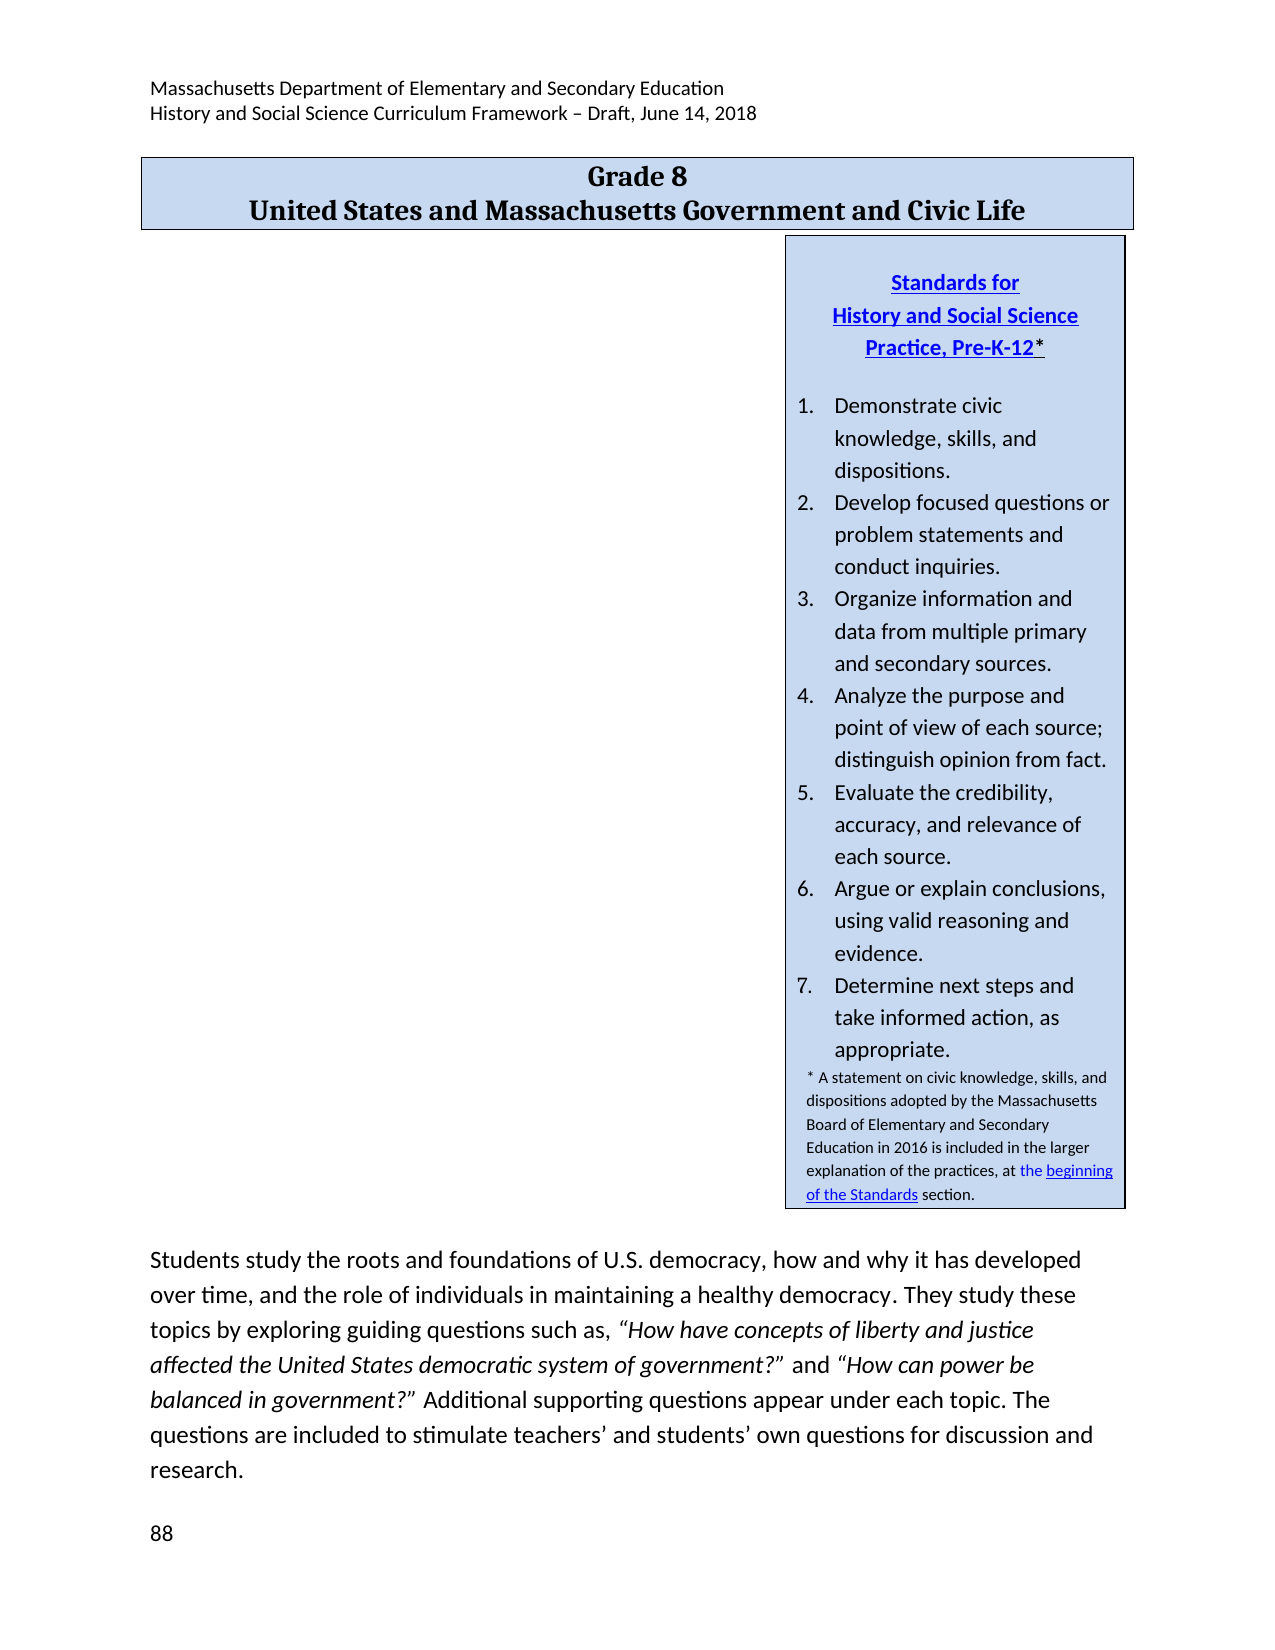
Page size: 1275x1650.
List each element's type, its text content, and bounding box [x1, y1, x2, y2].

text United States and Massachusetts Government and Civic Life [142, 191, 1133, 229]
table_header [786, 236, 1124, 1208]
text Grade 8 [142, 158, 1133, 191]
text Students study the roots and foundations of U.S. democracy, how and why it has developed over time, and the role of individuals in maintaining a healthy democracy. They study these topics by exploring guiding questions such as, “How have concepts of liberty and justice affected the United States democratic system of government?” and “How can power be balanced in government?” Additional supporting questions appear under each topic. The questions are included to stimulate teachers’ and students’ own questions for discussion and research. [150, 1244, 1125, 1485]
